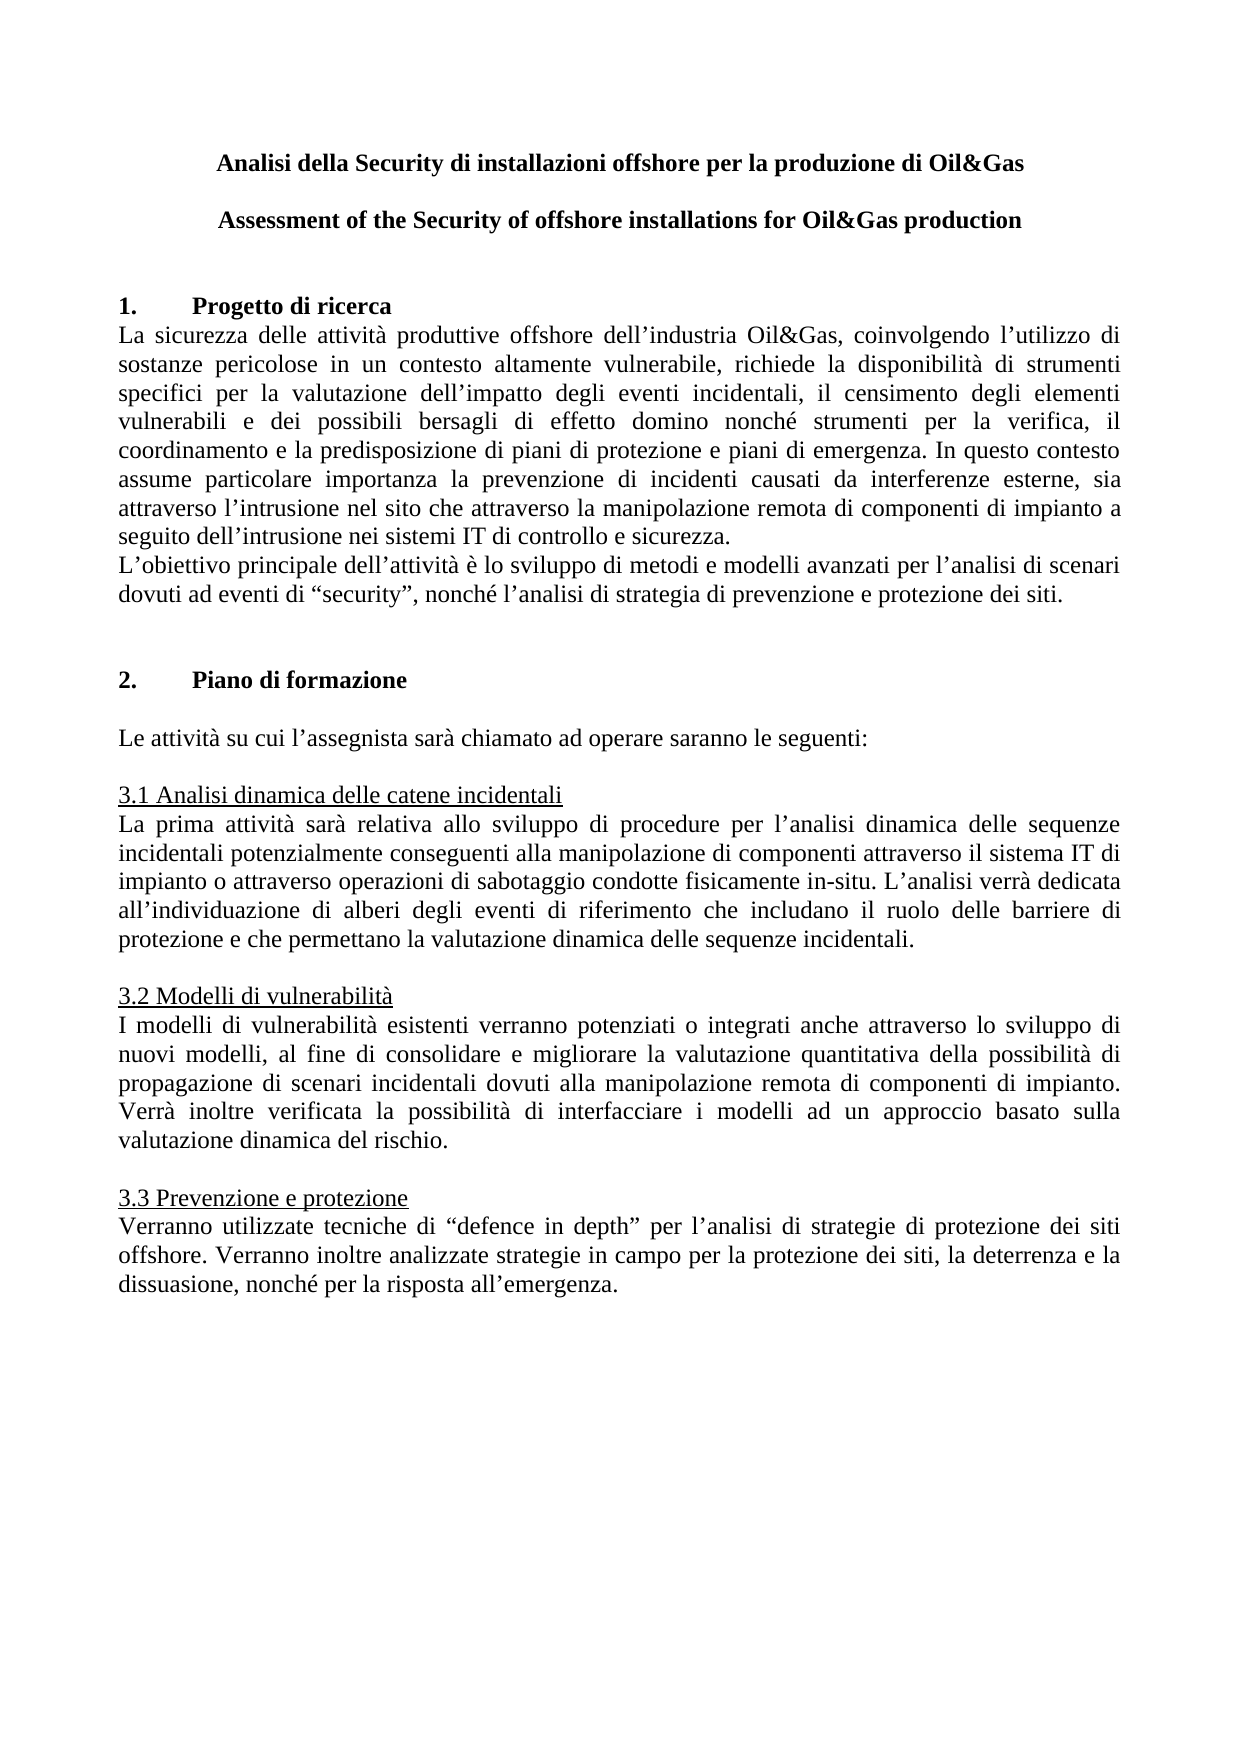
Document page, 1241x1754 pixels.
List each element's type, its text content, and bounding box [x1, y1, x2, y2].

text 3.1 Analisi dinamica delle catene incidentali [118, 780, 1122, 809]
text 3.3 Prevenzione e protezione [118, 1183, 1122, 1211]
text I modelli di vulnerabilità esistenti verranno potenziati o integrati anche attraverso lo sviluppo di nuovi modelli, al fine di consolidare e migliorare la valutazione quantitativa della possibilità di propagazione di scenari incidentali dovuti alla manipolazione remota di componenti di impianto. Verrà inoltre verificata la possibilità di interfacciare i modelli ad un approccio basato sulla valutazione dinamica del rischio. [118, 1010, 1122, 1154]
text L’obiettivo principale dell’attività è lo sviluppo di metodi e modelli avanzati per l’analisi di scenari dovuti ad eventi di “security”, nonché l’analisi di strategia di prevenzione e protezione dei siti. [118, 550, 1122, 608]
text Verranno utilizzate tecniche di “defence in depth” per l’analisi di strategie di protezione dei siti offshore. Verranno inoltre analizzate strategie in campo per la protezione dei siti, la deterrenza e la dissuasione, nonché per la risposta all’emergenza. [118, 1211, 1122, 1298]
text 3.2 Modelli di vulnerabilità [118, 981, 1122, 1010]
text La sicurezza delle attività produttive offshore dell’industria Oil&Gas, coinvolgendo l’utilizzo di sostanze pericolose in un contesto altamente vulnerabile, richiede la disponibilità di strumenti specifici per la valutazione dell’impatto degli eventi incidentali, il censimento degli elementi vulnerabili e dei possibili bersagli di effetto domino nonché strumenti per la verifica, il coordinamento e la predisposizione di piani di protezione e piani di emergenza. In questo contesto assume particolare importanza la prevenzione di incidenti causati da interferenze esterne, sia attraverso l’intrusione nel sito che attraverso la manipolazione remota di componenti di impianto a seguito dell’intrusione nei sistemi IT di controllo e sicurezza. [118, 320, 1122, 550]
title Analisi della Security di installazioni offshore per la produzione di Oil&Gas [118, 148, 1122, 176]
subtitle 1. Progetto di ricerca [118, 291, 1122, 320]
text Le attività su cui l’assegnista sarà chiamato ad operare saranno le seguenti: [118, 723, 1122, 751]
subtitle 2. Piano di formazione [118, 665, 1122, 694]
text La prima attività sarà relativa allo sviluppo di procedure per l’analisi dinamica delle sequenze incidentali potenzialmente conseguenti alla manipolazione di componenti attraverso il sistema IT di impianto o attraverso operazioni di sabotaggio condotte fisicamente in-situ. L’analisi verrà dedicata all’individuazione di alberi degli eventi di riferimento che includano il ruolo delle barriere di protezione e che permettano la valutazione dinamica delle sequenze incidentali. [118, 809, 1122, 953]
title Assessment of the Security of offshore installations for Oil&Gas production [118, 205, 1122, 234]
